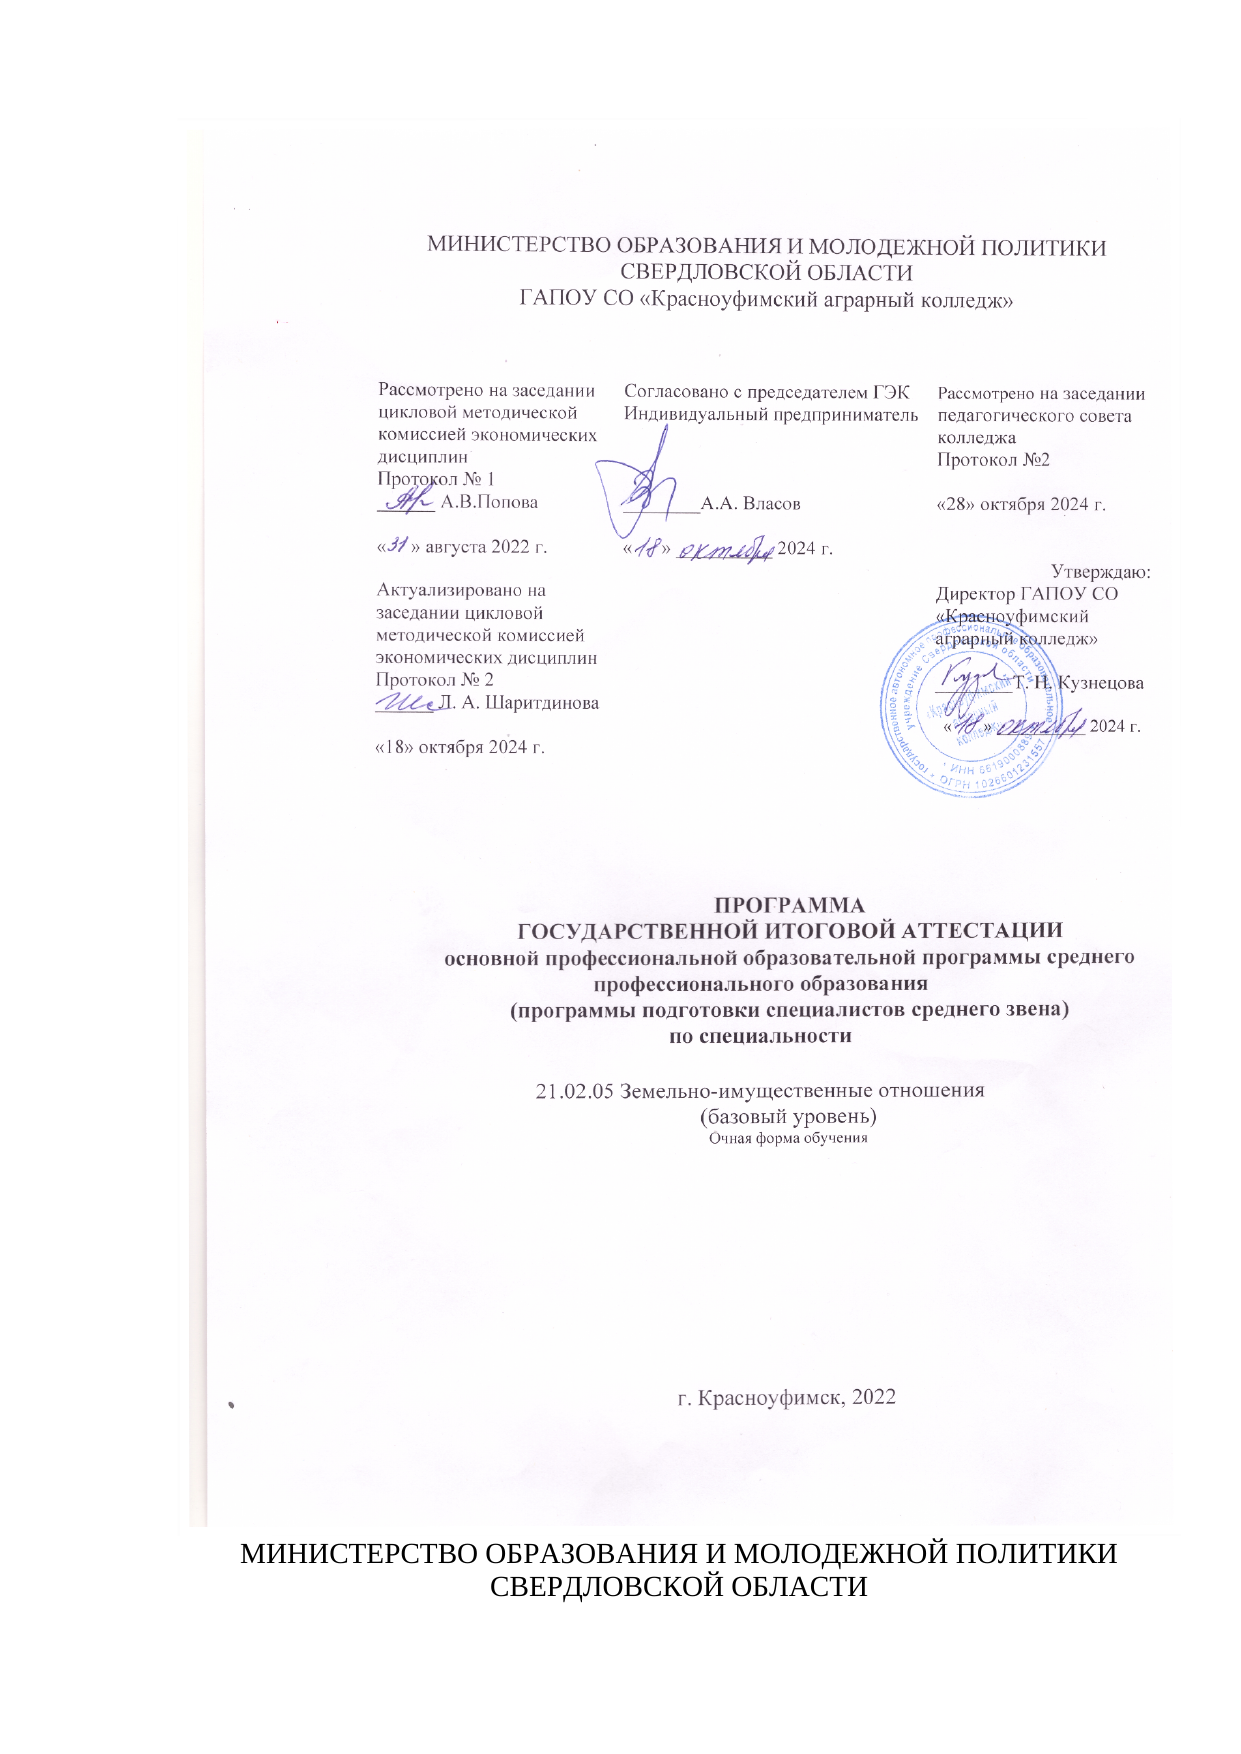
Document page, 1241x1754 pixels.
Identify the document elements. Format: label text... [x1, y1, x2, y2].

picture [177, 118, 1182, 1536]
text МИНИСТЕРСТВО ОБРАЗОВАНИЯ И МОЛОДЕЖНОЙ ПОЛИТИКИ СВЕРДЛОВСКОЙ ОБЛАСТИ [177, 1536, 1181, 1603]
